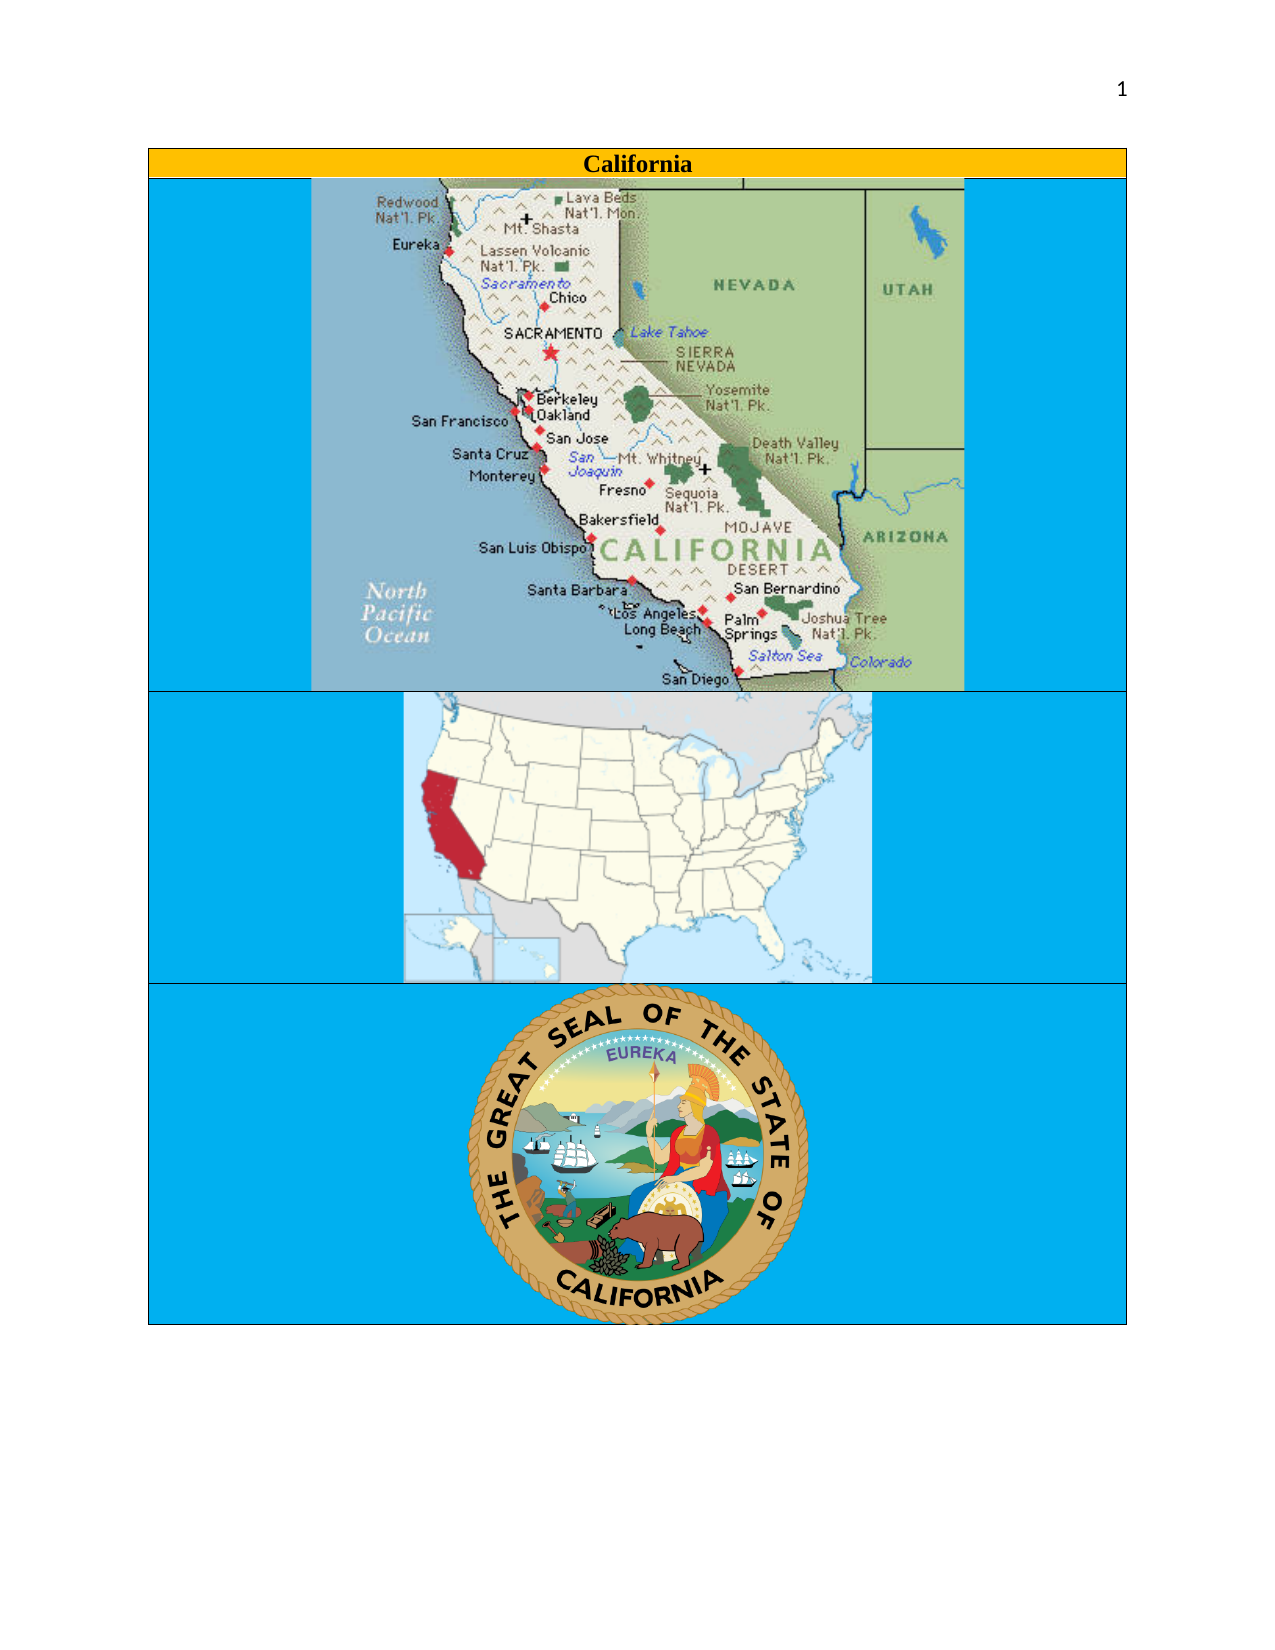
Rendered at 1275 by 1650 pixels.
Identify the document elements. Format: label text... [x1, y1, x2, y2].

table_cell [965, 179, 1126, 691]
table_cell [149, 179, 311, 691]
table_header California [149, 149, 1126, 177]
table_cell [149, 692, 403, 983]
table_cell [809, 984, 1126, 1324]
table_cell [149, 984, 467, 1324]
picture [312, 178, 964, 691]
picture [404, 692, 872, 1325]
table_cell [873, 692, 1126, 983]
